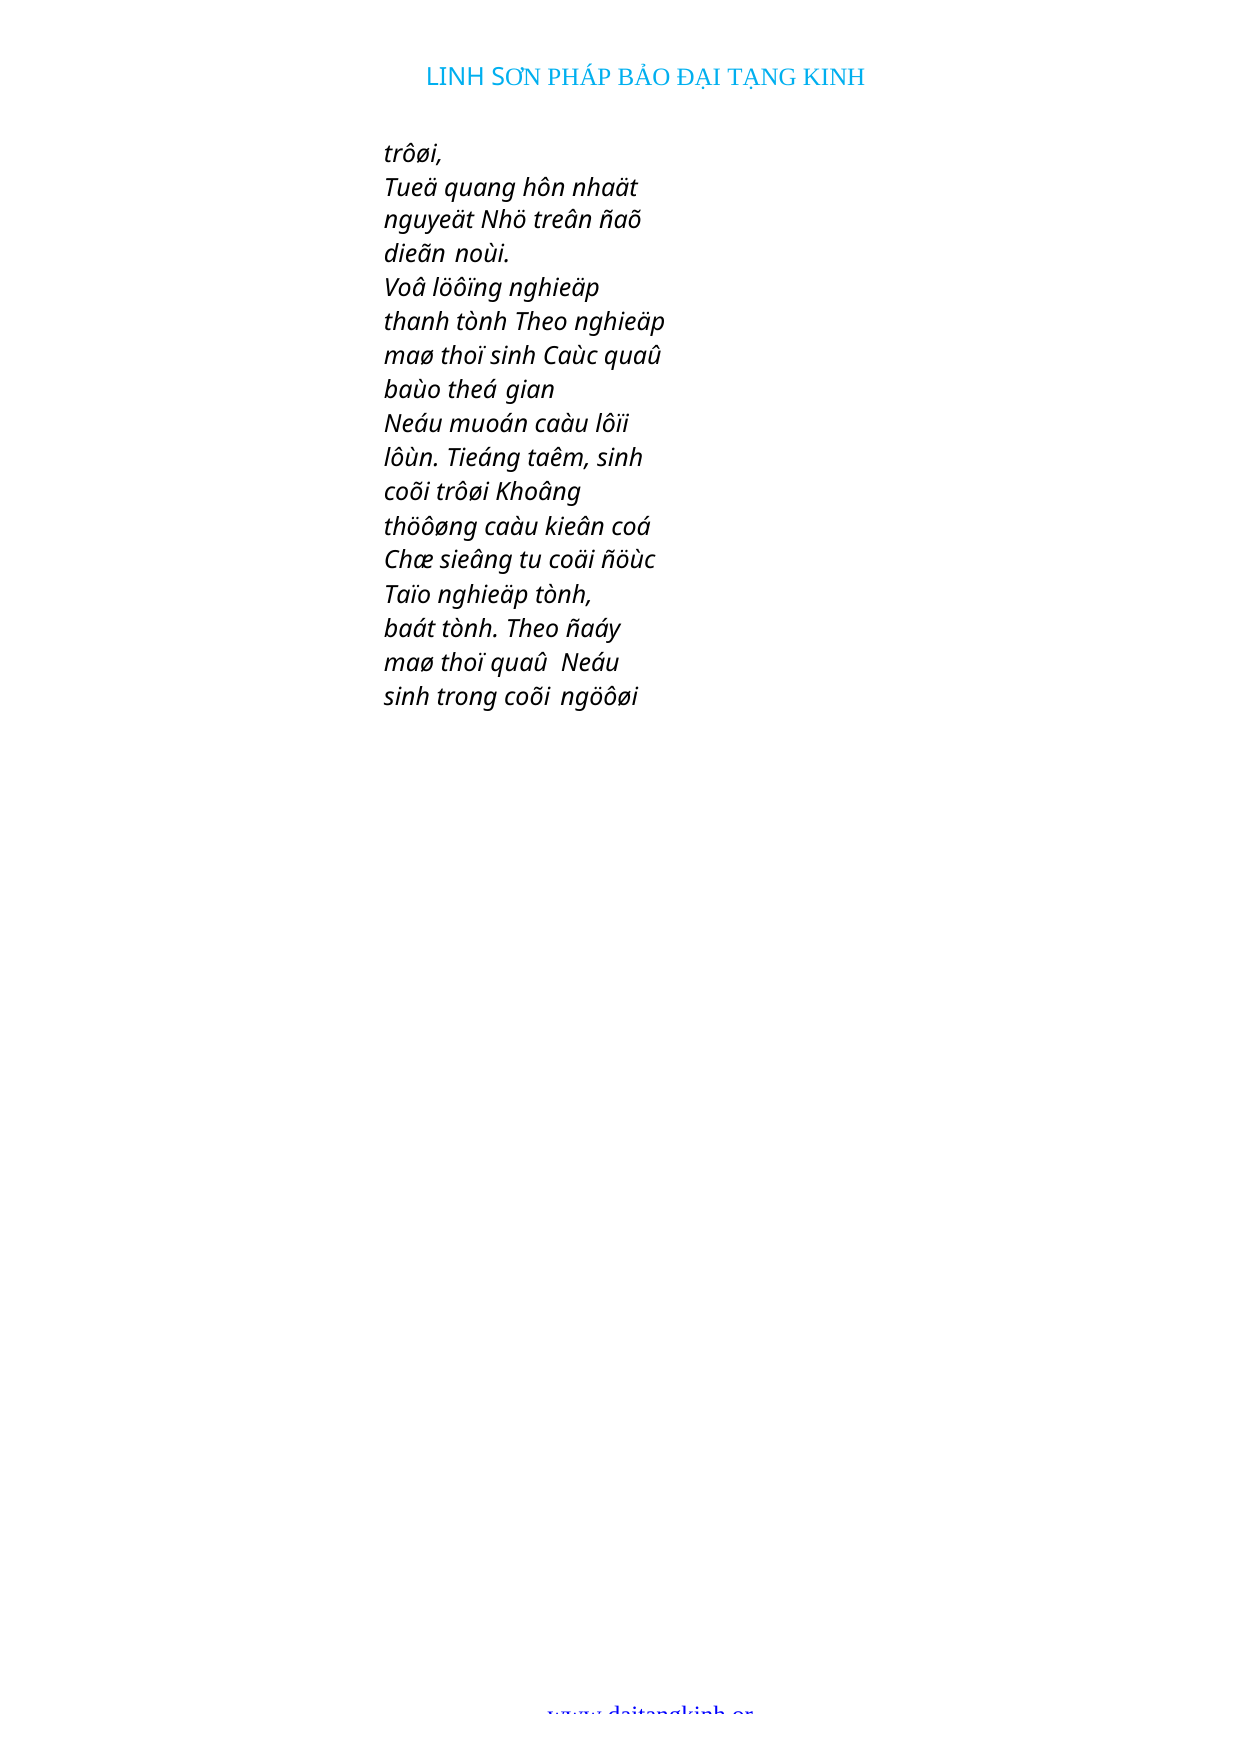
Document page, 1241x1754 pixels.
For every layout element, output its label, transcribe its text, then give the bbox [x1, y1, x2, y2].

text Voâ löôïng nghieäp thanh tònh Theo nghieäp maø thoï sinh Caùc quaû baùo theá gian [384, 270, 672, 406]
text Taïo nghieäp tònh, baát tònh. Theo ñaáy maø thoï quaû Neáu sinh trong coõi ngöôøi [384, 576, 645, 712]
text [384, 135, 639, 169]
text Neáu muoán caàu lôïi lôùn. Tieáng taêm, sinh coõi trôøi Khoâng thöôøng caàu kieân coá Chæ sieâng tu coäi ñöùc [384, 406, 662, 576]
text Tueä quang hôn nhaät nguyeät Nhö treân ñaõ dieãn noùi. [384, 169, 672, 270]
